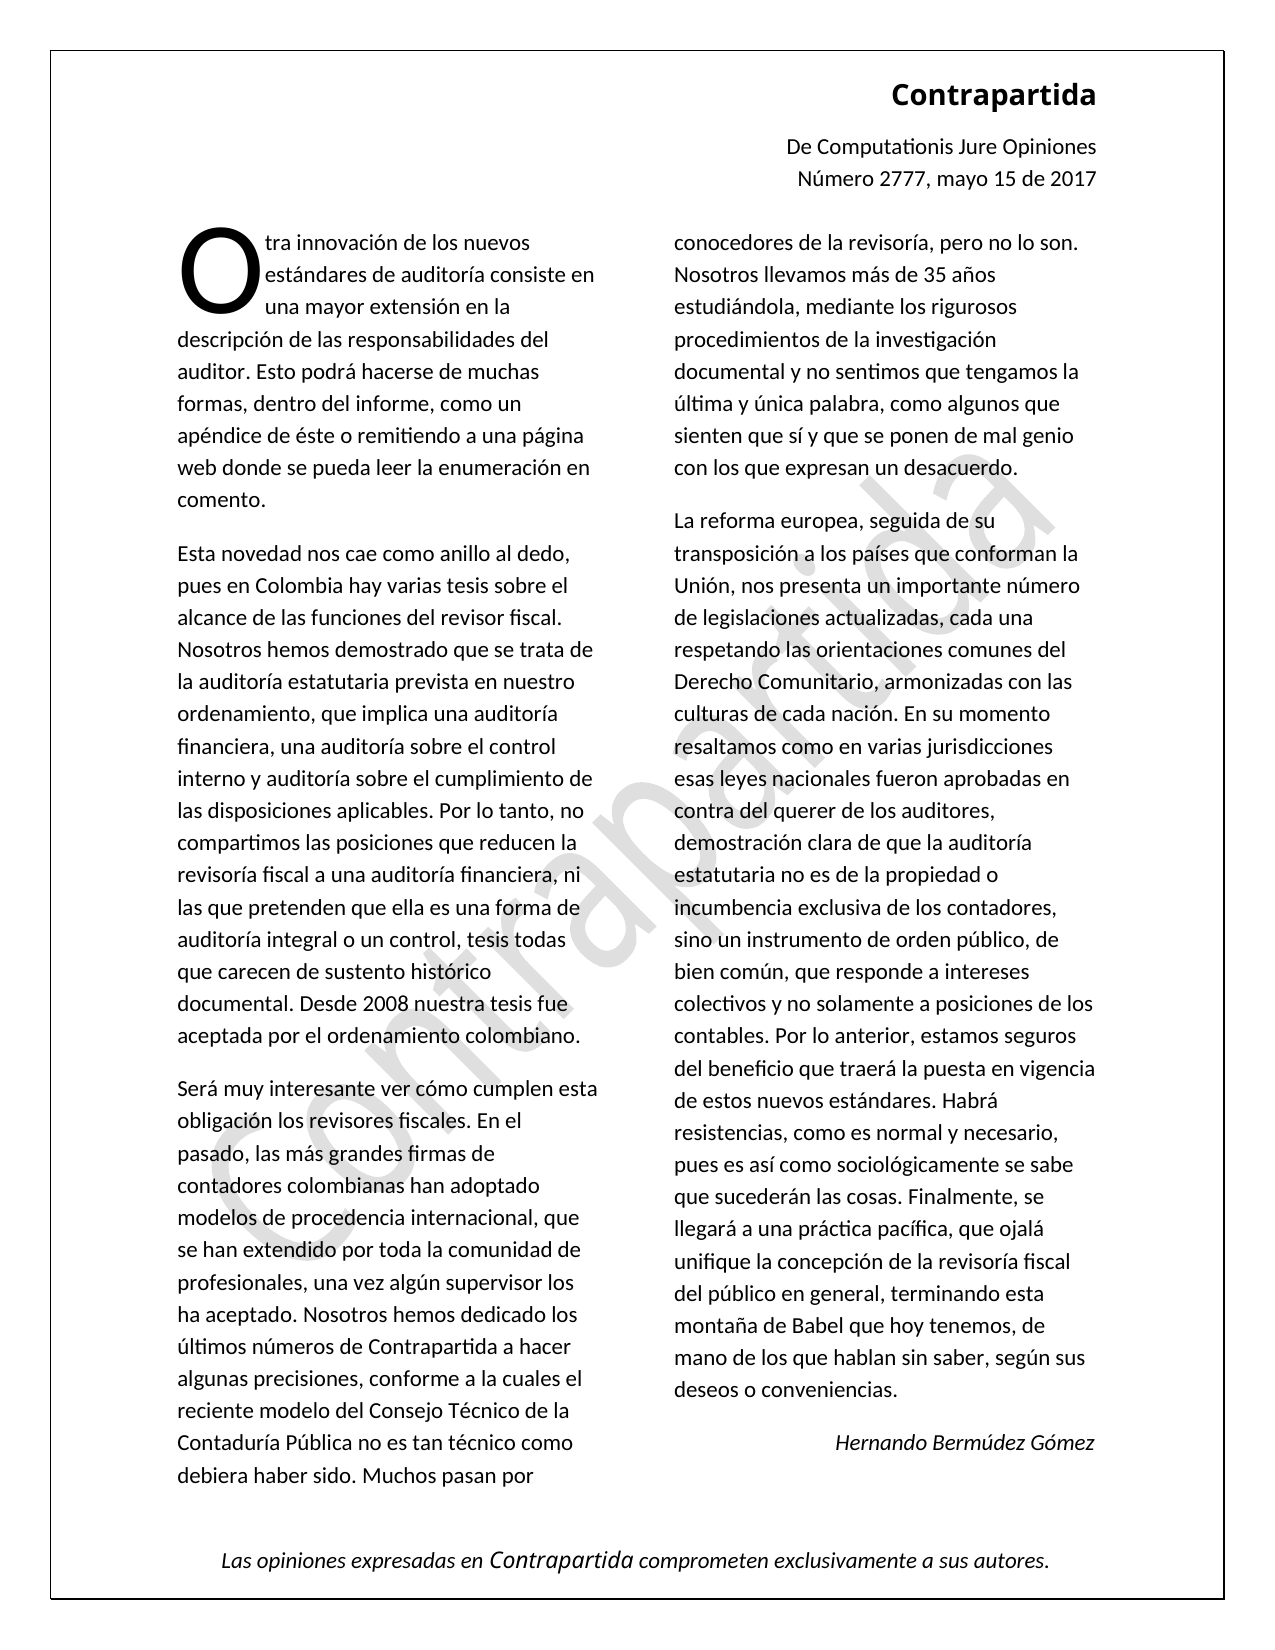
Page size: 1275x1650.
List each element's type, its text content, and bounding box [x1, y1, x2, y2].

text Será muy interesante ver cómo cumplen esta obligación los revisores fiscales. En el pasado, las más grandes firmas de contadores colombianas han adoptado modelos de procedencia internacional, que se han extendido por toda la comunidad de profesionales, una vez algún supervisor los ha aceptado. Nosotros hemos dedicado los últimos números de Contrapartida a hacer algunas precisiones, conforme a la cuales el reciente modelo del Consejo Técnico de la Contaduría Pública no es tan técnico como debiera haber sido. Muchos pasan por conocedores de la revisoría, pero no lo son. Nosotros llevamos más de 35 años estudiándola, mediante los rigurosos procedimientos de la investigación documental y no sentimos que tengamos la última y única palabra, como algunos que sienten que sí y que se ponen de mal genio con los que expresan un desacuerdo. [674, 228, 1097, 481]
text Hernando Bermúdez Gómez [674, 1428, 1097, 1457]
text tra innovación de los nuevos estándares de auditoría consiste en una mayor extensión en la descripción de las responsabilidades del auditor. Esto podrá hacerse de muchas formas, dentro del informe, como un apéndice de éste o remitiendo a una página web donde se pueda leer la enumeración en comento. [177, 228, 600, 514]
text La reforma europea, seguida de su transposición a los países que conforman la Unión, nos presenta un importante número de legislaciones actualizadas, cada una respetando las orientaciones comunes del Derecho Comunitario, armonizadas con las culturas de cada nación. En su momento resaltamos como en varias jurisdicciones esas leyes nacionales fueron aprobadas en contra del querer de los auditores, demostración clara de que la auditoría estatutaria no es de la propiedad o incumbencia exclusiva de los contadores, sino un instrumento de orden público, de bien común, que responde a intereses colectivos y no solamente a posiciones de los contables. Por lo anterior, estamos seguros del beneficio que traerá la puesta en vigencia de estos nuevos estándares. Habrá resistencias, como es normal y necesario, pues es así como sociológicamente se sabe que sucederán las cosas. Finalmente, se llegará a una práctica pacífica, que ojalá unifique la concepción de la revisoría fiscal del público en general, terminando esta montaña de Babel que hoy tenemos, de mano de los que hablan sin saber, según sus deseos o conveniencias. [674, 506, 1097, 1403]
text Será muy interesante ver cómo cumplen esta obligación los revisores fiscales. En el pasado, las más grandes firmas de contadores colombianas han adoptado modelos de procedencia internacional, que se han extendido por toda la comunidad de profesionales, una vez algún supervisor los ha aceptado. Nosotros hemos dedicado los últimos números de Contrapartida a hacer algunas precisiones, conforme a la cuales el reciente modelo del Consejo Técnico de la Contaduría Pública no es tan técnico como debiera haber sido. Muchos pasan por conocedores de la revisoría, pero no lo son. Nosotros llevamos más de 35 años estudiándola, mediante los rigurosos procedimientos de la investigación documental y no sentimos que tengamos la última y única palabra, como algunos que sienten que sí y que se ponen de mal genio con los que expresan un desacuerdo. [177, 1074, 600, 1489]
text Esta novedad nos cae como anillo al dedo, pues en Colombia hay varias tesis sobre el alcance de las funciones del revisor fiscal. Nosotros hemos demostrado que se trata de la auditoría estatutaria prevista en nuestro ordenamiento, que implica una auditoría financiera, una auditoría sobre el control interno y auditoría sobre el cumplimiento de las disposiciones aplicables. Por lo tanto, no compartimos las posiciones que reducen la revisoría fiscal a una auditoría financiera, ni las que pretenden que ella es una forma de auditoría integral o un control, tesis todas que carecen de sustento histórico documental. Desde 2008 nuestra tesis fue aceptada por el ordenamiento colombiano. [177, 539, 600, 1049]
